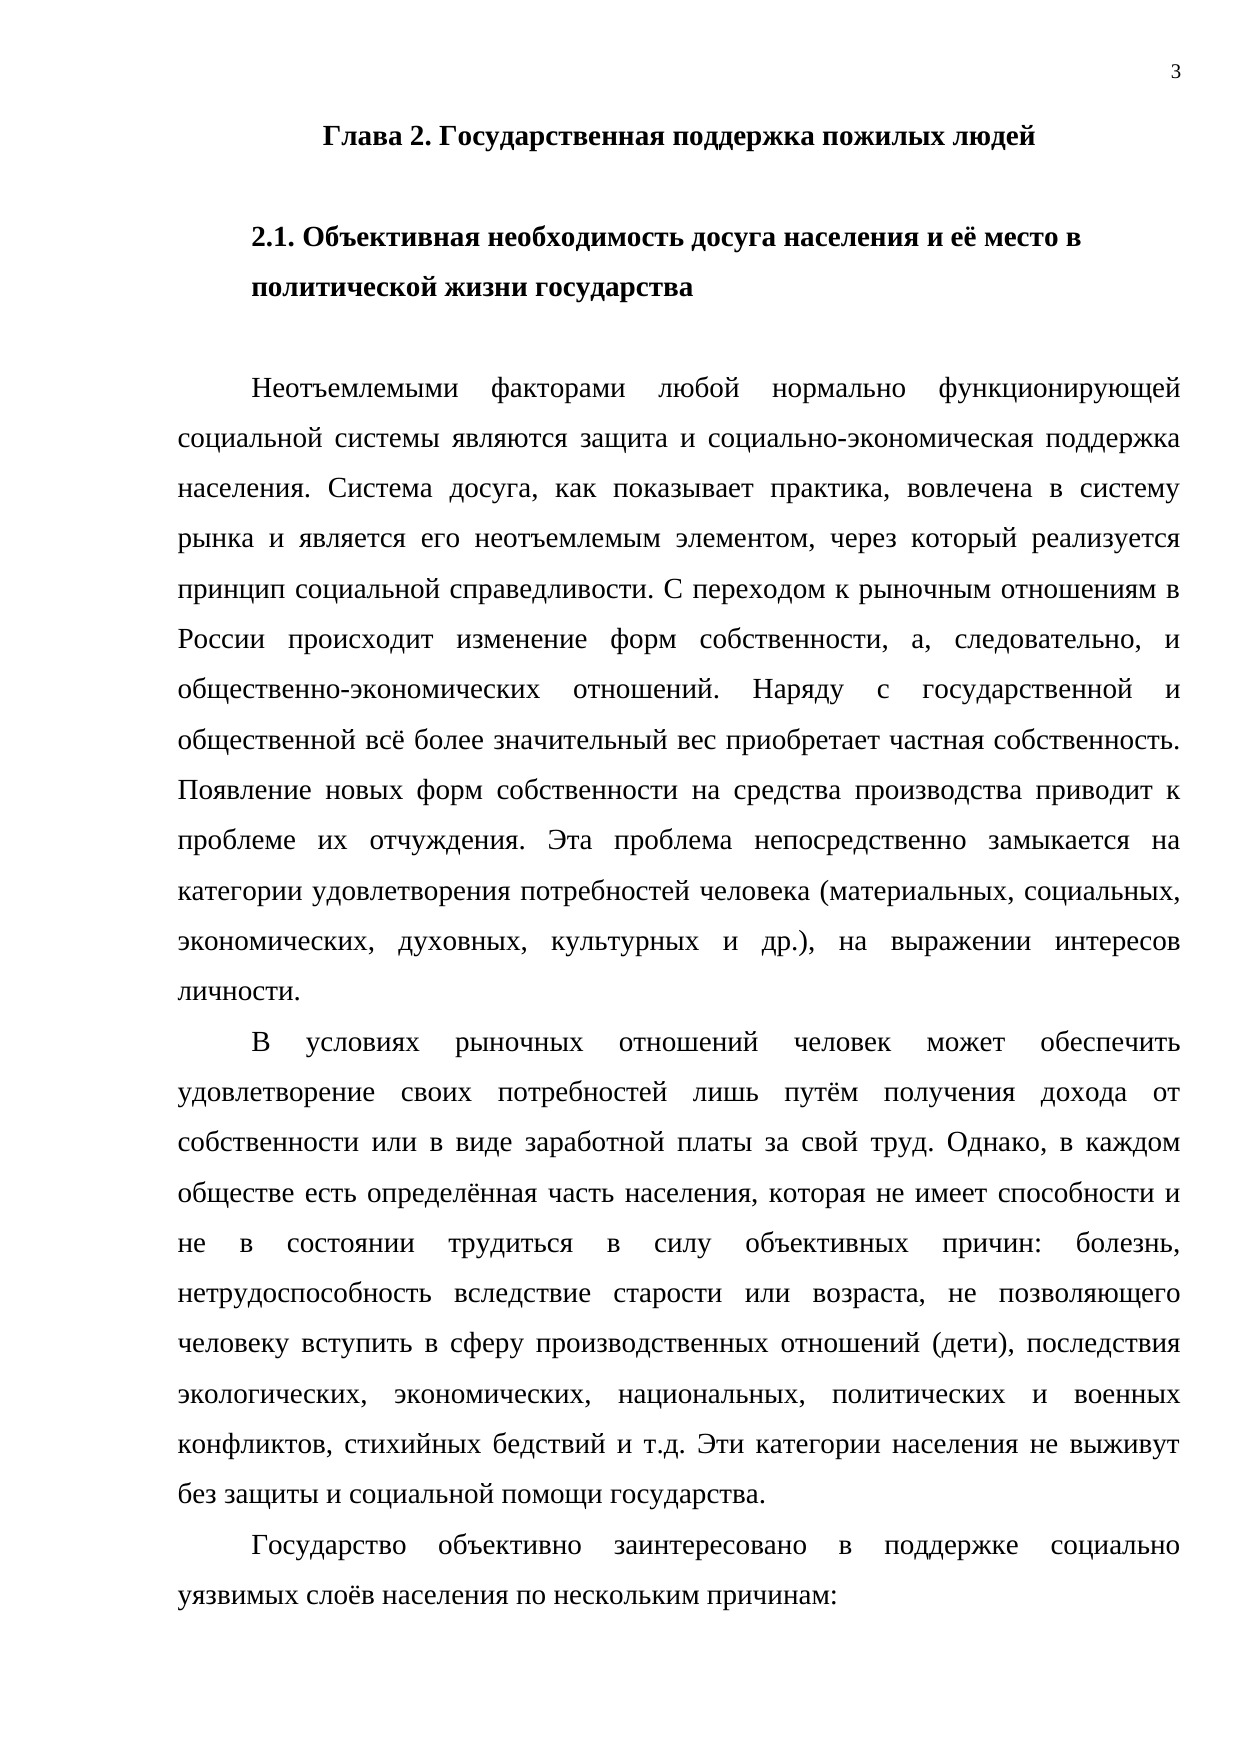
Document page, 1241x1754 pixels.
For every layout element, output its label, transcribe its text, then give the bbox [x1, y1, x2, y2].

text Глава 2. Государственная поддержка пожилых людей [177, 118, 1181, 152]
text 2.1. Объективная необходимость досуга населения и её место в [177, 219, 1181, 252]
text Государство объективно заинтересовано в поддержке социально уязвимых слоёв населения по нескольким причинам: [177, 1527, 1181, 1611]
text В условиях рыночных отношений человек может обеспечить удовлетворение своих потребностей лишь путём получения дохода от собственности или в виде заработной платы за свой труд. Однако, в каждом обществе есть определённая часть населения, которая не имеет способности и не в состоянии трудиться в силу объективных причин: болезнь, нетрудоспособность вследствие старости или возраста, не позволяющего человеку вступить в сферу производственных отношений (дети), последствия экологических, экономических, национальных, политических и военных конфликтов, стихийных бедствий и т.д. Эти категории населения не выживут без защиты и социальной помощи государства. [177, 1024, 1181, 1510]
text Неотъемлемыми факторами любой нормально функционирующей социальной системы являются защита и социально-экономическая поддержка населения. Система досуга, как показывает практика, вовлечена в систему рынка и является его неотъемлемым элементом, через который реализуется принцип социальной справедливости. С переходом к рыночным отношениям в России происходит изменение форм собственности, а, следовательно, и общественно-экономических отношений. Наряду с государственной и общественной всё более значительный вес приобретает частная собственность. Появление новых форм собственности на средства производства приводит к проблеме их отчуждения. Эта проблема непосредственно замыкается на категории удовлетворения потребностей человека (материальных, социальных, экономических, духовных, культурных и др.), на выражении интересов личности. [177, 370, 1181, 1007]
text политической жизни государства [177, 269, 1181, 303]
